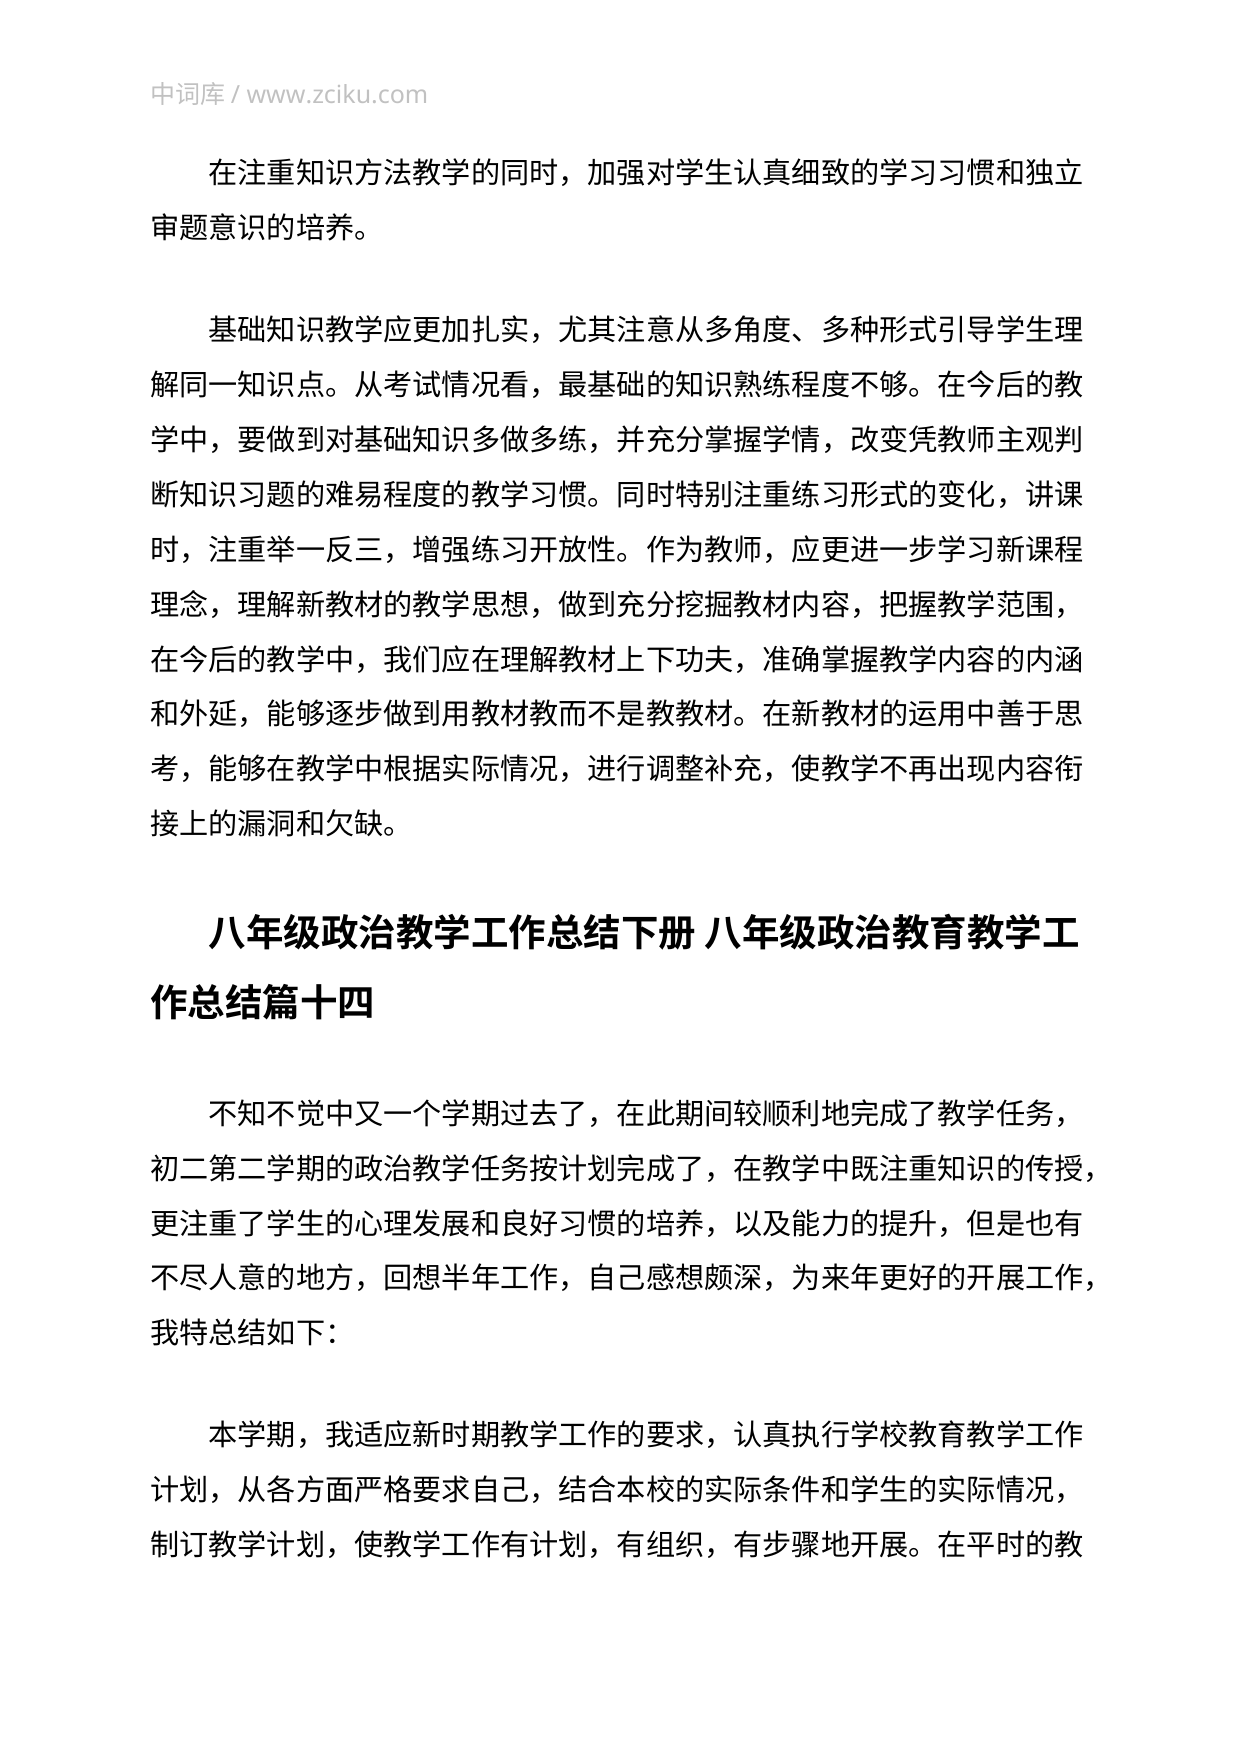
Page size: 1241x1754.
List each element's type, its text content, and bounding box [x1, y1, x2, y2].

text 不知不觉中又一个学期过去了，在此期间较顺利地完成了教学任务，初二第二学期的政治教学任务按计划完成了，在教学中既注重知识的传授，更注重了学生的心理发展和良好习惯的培养，以及能力的提升，但是也有不尽人意的地方，回想半年工作，自己感想颇深，为来年更好的开展工作，我特总结如下： [150, 1090, 1090, 1352]
text 八年级政治教学工作总结下册 八年级政治教育教学工作总结篇十四 [150, 902, 1090, 1027]
text 在注重知识方法教学的同时，加强对学生认真细致的学习习惯和独立审题意识的培养。 [150, 150, 1090, 247]
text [150, 1412, 1090, 1564]
text 基础知识教学应更加扎实，尤其注意从多角度、多种形式引导学生理解同一知识点。从考试情况看，最基础的知识熟练程度不够。在今后的教学中，要做到对基础知识多做多练，并充分掌握学情，改变凭教师主观判断知识习题的难易程度的教学习惯。同时特别注重练习形式的变化，讲课时，注重举一反三，增强练习开放性。作为教师，应更进一步学习新课程理念，理解新教材的教学思想，做到充分挖掘教材内容，把握教学范围，在今后的教学中，我们应在理解教材上下功夫，准确掌握教学内容的内涵和外延，能够逐步做到用教材教而不是教教材。在新教材的运用中善于思考，能够在教学中根据实际情况，进行调整补充，使教学不再出现内容衔接上的漏洞和欠缺。 [150, 307, 1090, 843]
